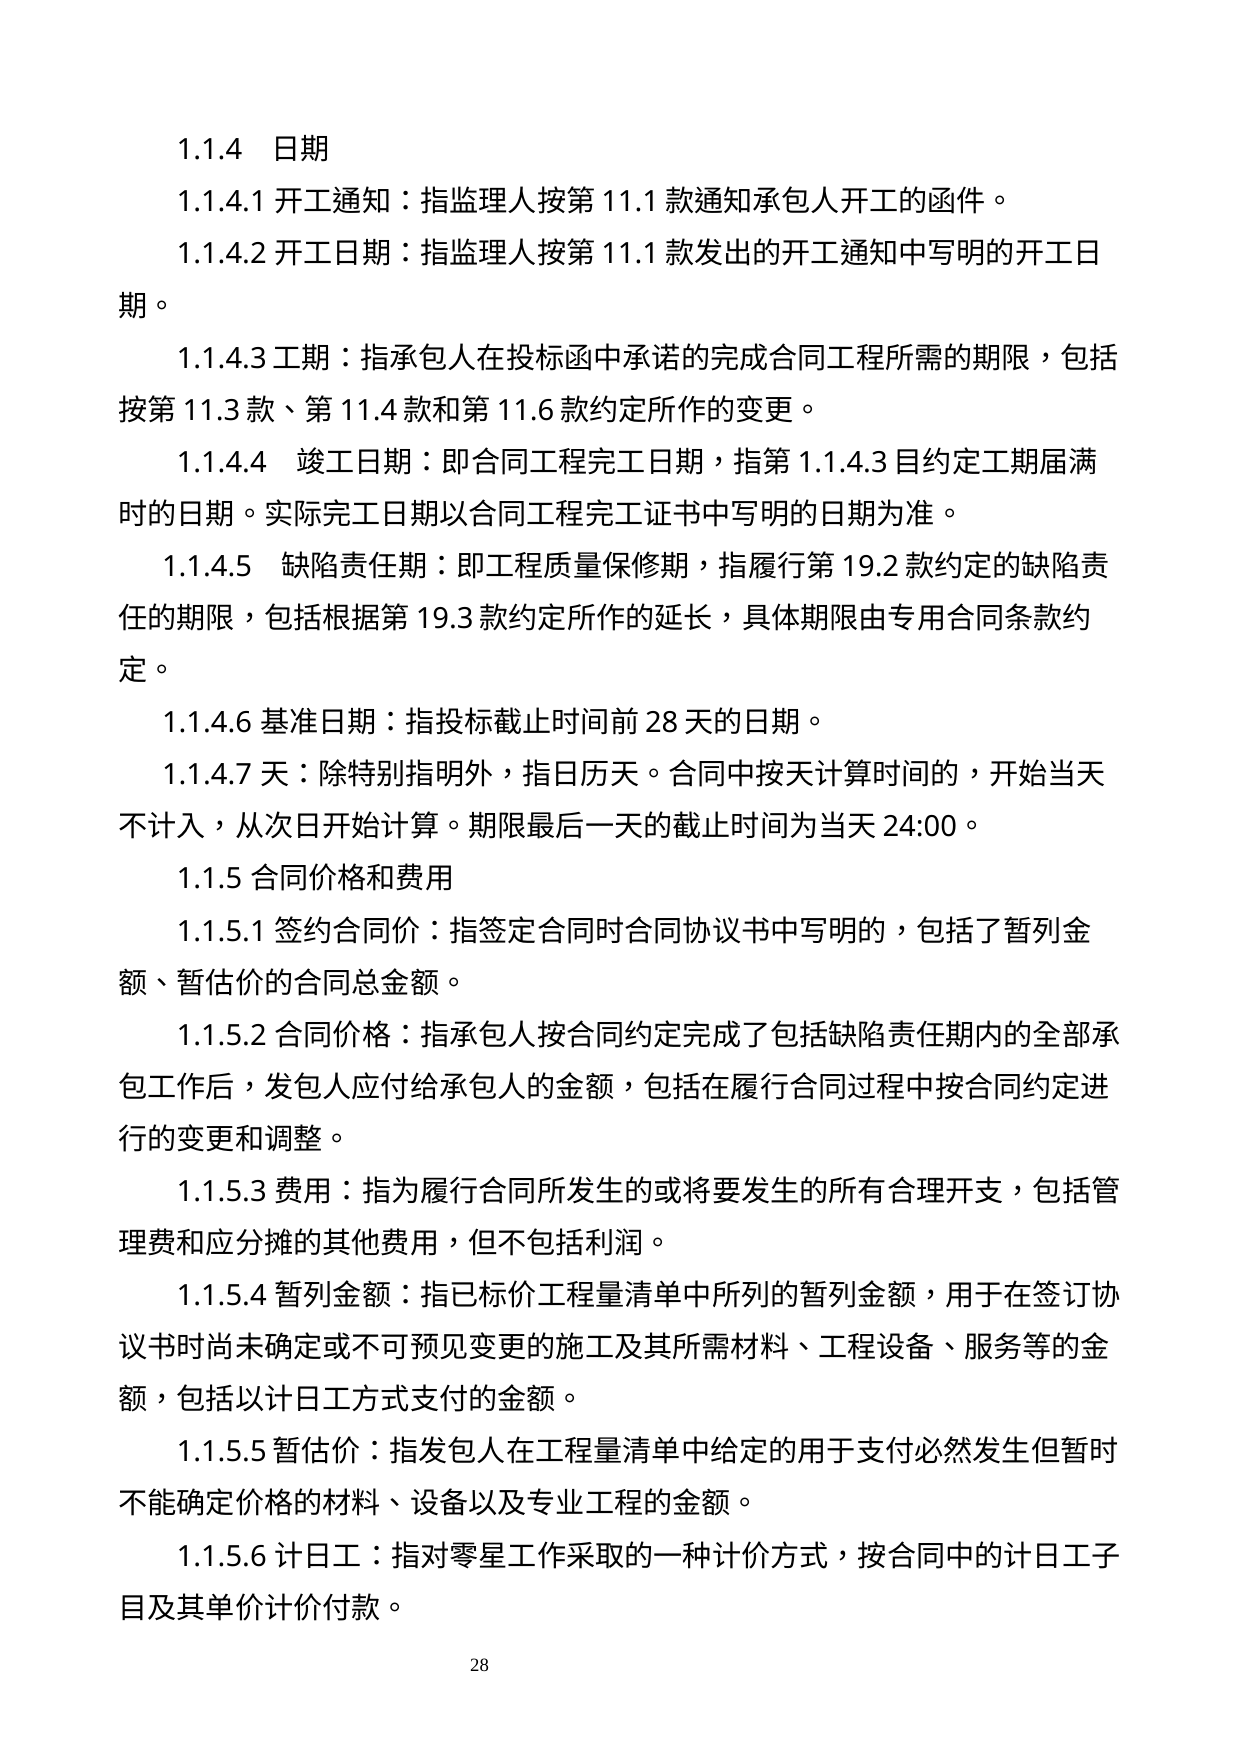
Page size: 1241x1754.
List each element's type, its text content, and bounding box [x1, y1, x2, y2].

text 1.1.4.3工期：指承包人在投标函中承诺的完成合同工程所需的期限，包括按第11.3款、第11.4款和第11.6款约定所作的变更。 [118, 326, 1122, 431]
text 1.1.4.4 竣工日期：即合同工程完工日期，指第1.1.4.3目约定工期届满时的日期。实际完工日期以合同工程完工证书中写明的日期为准。 [118, 431, 1122, 535]
text 1.1.4.6 基准日期：指投标截止时间前28天的日期。 [118, 691, 1122, 743]
text 1.1.4.2 开工日期：指监理人按第11.1款发出的开工通知中写明的开工日期。 [118, 222, 1122, 326]
text 1.1.4 日期 [118, 118, 1122, 170]
text 1.1.5.1 签约合同价：指签定合同时合同协议书中写明的，包括了暂列金额、暂估价的合同总金额。 [118, 899, 1122, 1003]
text 1.1.5.2 合同价格：指承包人按合同约定完成了包括缺陷责任期内的全部承包工作后，发包人应付给承包人的金额，包括在履行合同过程中按合同约定进行的变更和调整。 [118, 1003, 1122, 1160]
text 1.1.5.6 计日工：指对零星工作采取的一种计价方式，按合同中的计日工子目及其单价计价付款。 [118, 1524, 1122, 1628]
text 1.1.5.4 暂列金额：指已标价工程量清单中所列的暂列金额，用于在签订协议书时尚未确定或不可预见变更的施工及其所需材料、工程设备、服务等的金额，包括以计日工方式支付的金额。 [118, 1264, 1122, 1420]
text 1.1.4.7 天：除特别指明外，指日历天。合同中按天计算时间的，开始当天不计入，从次日开始计算。期限最后一天的截止时间为当天24:00。 [118, 743, 1122, 847]
text 1.1.4.5 缺陷责任期：即工程质量保修期，指履行第19.2款约定的缺陷责任的期限，包括根据第19.3款约定所作的延长，具体期限由专用合同条款约定。 [118, 535, 1122, 691]
text 1.1.5 合同价格和费用 [118, 847, 1122, 899]
text 1.1.5.5暂估价：指发包人在工程量清单中给定的用于支付必然发生但暂时不能确定价格的材料、设备以及专业工程的金额。 [118, 1420, 1122, 1524]
text 1.1.5.3 费用：指为履行合同所发生的或将要发生的所有合理开支，包括管理费和应分摊的其他费用，但不包括利润。 [118, 1160, 1122, 1264]
text 1.1.4.1 开工通知：指监理人按第11.1款通知承包人开工的函件。 [118, 170, 1122, 222]
